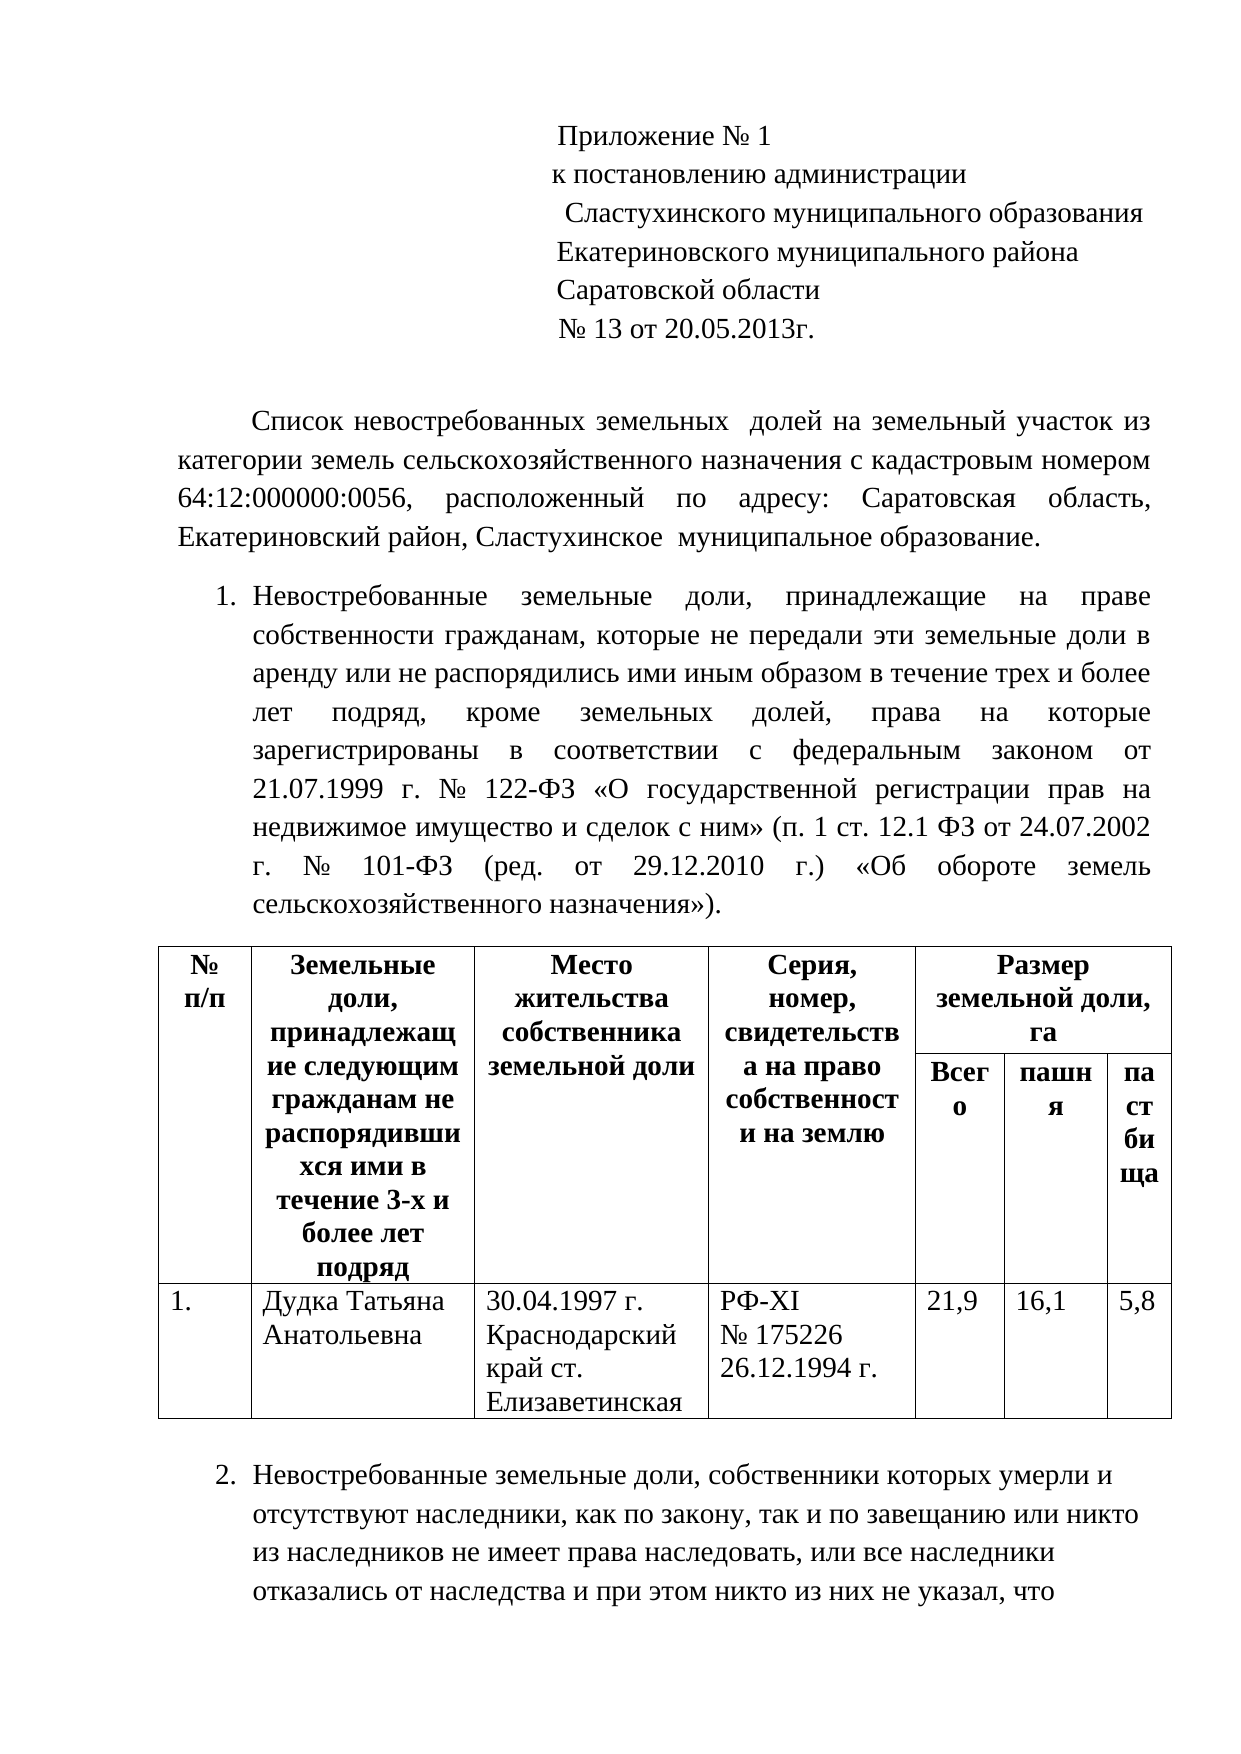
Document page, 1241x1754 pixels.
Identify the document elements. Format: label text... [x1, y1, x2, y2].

text Приложение № 1 [177, 118, 1152, 152]
table_cell Дудка Татьяна Анатольевна [252, 1284, 474, 1418]
text Список невостребованных земельных долей на земельный участок из категории земель сельскохозяйственного назначения с кадастровым номером 64:12:000000:0056, расположенный по адресу: Саратовская область, Екатериновский район, Сластухинское муниципальное образование. [177, 403, 1152, 552]
text к постановлению администрации [177, 157, 1152, 190]
table_cell пастбища [1108, 1054, 1171, 1282]
table_cell 21,9 [916, 1284, 1004, 1418]
table_cell Всего [916, 1054, 1004, 1282]
text Екатериновского муниципального района [177, 234, 1152, 267]
table_cell 16,1 [1005, 1284, 1107, 1418]
table_header Размер земельной доли, га [916, 947, 1171, 1053]
text Сластухинского муниципального образования [177, 195, 1152, 229]
table_cell 30.04.1997 г. Краснодарский край ст. Елизаветинская [475, 1284, 708, 1418]
table_header Место жительства собственника земельной доли [475, 947, 708, 1282]
text Саратовской области [177, 272, 1152, 306]
table_cell пашня [1005, 1054, 1107, 1282]
table_header № п/п [159, 947, 251, 1282]
table_header Земельные доли, принадлежащие следующим гражданам не распорядившихся ими в течение 3-х и более лет подряд [252, 947, 474, 1282]
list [215, 1457, 1152, 1606]
text № 13 от 20.05.2013г. [177, 311, 1152, 344]
list Невостребованные земельные доли, принадлежащие на праве собственности гражданам, которые не передали эти земельные доли в аренду или не распорядились ими иным образом в течение трех и более лет подряд, кроме земельных долей, права на которые зарегистрированы в соответствии с федеральным законом от 21.07.1999 г. № 122-ФЗ «О государственной регистрации прав на недвижимое имущество и сделок с ним» (п. 1 ст. 12.1 ФЗ от 24.07.2002 г. № 101-ФЗ (ред. от 29.12.2010 г.) «Об обороте земель сельскохозяйственного назначения»). [215, 578, 1152, 920]
table_cell 1. [159, 1284, 251, 1418]
table_cell 5,8 [1108, 1284, 1171, 1418]
table_cell РФ-ХI № 175226 26.12.1994 г. [709, 1284, 915, 1418]
table_header Серия, номер, свидетельства на право собственности на землю [709, 947, 915, 1282]
